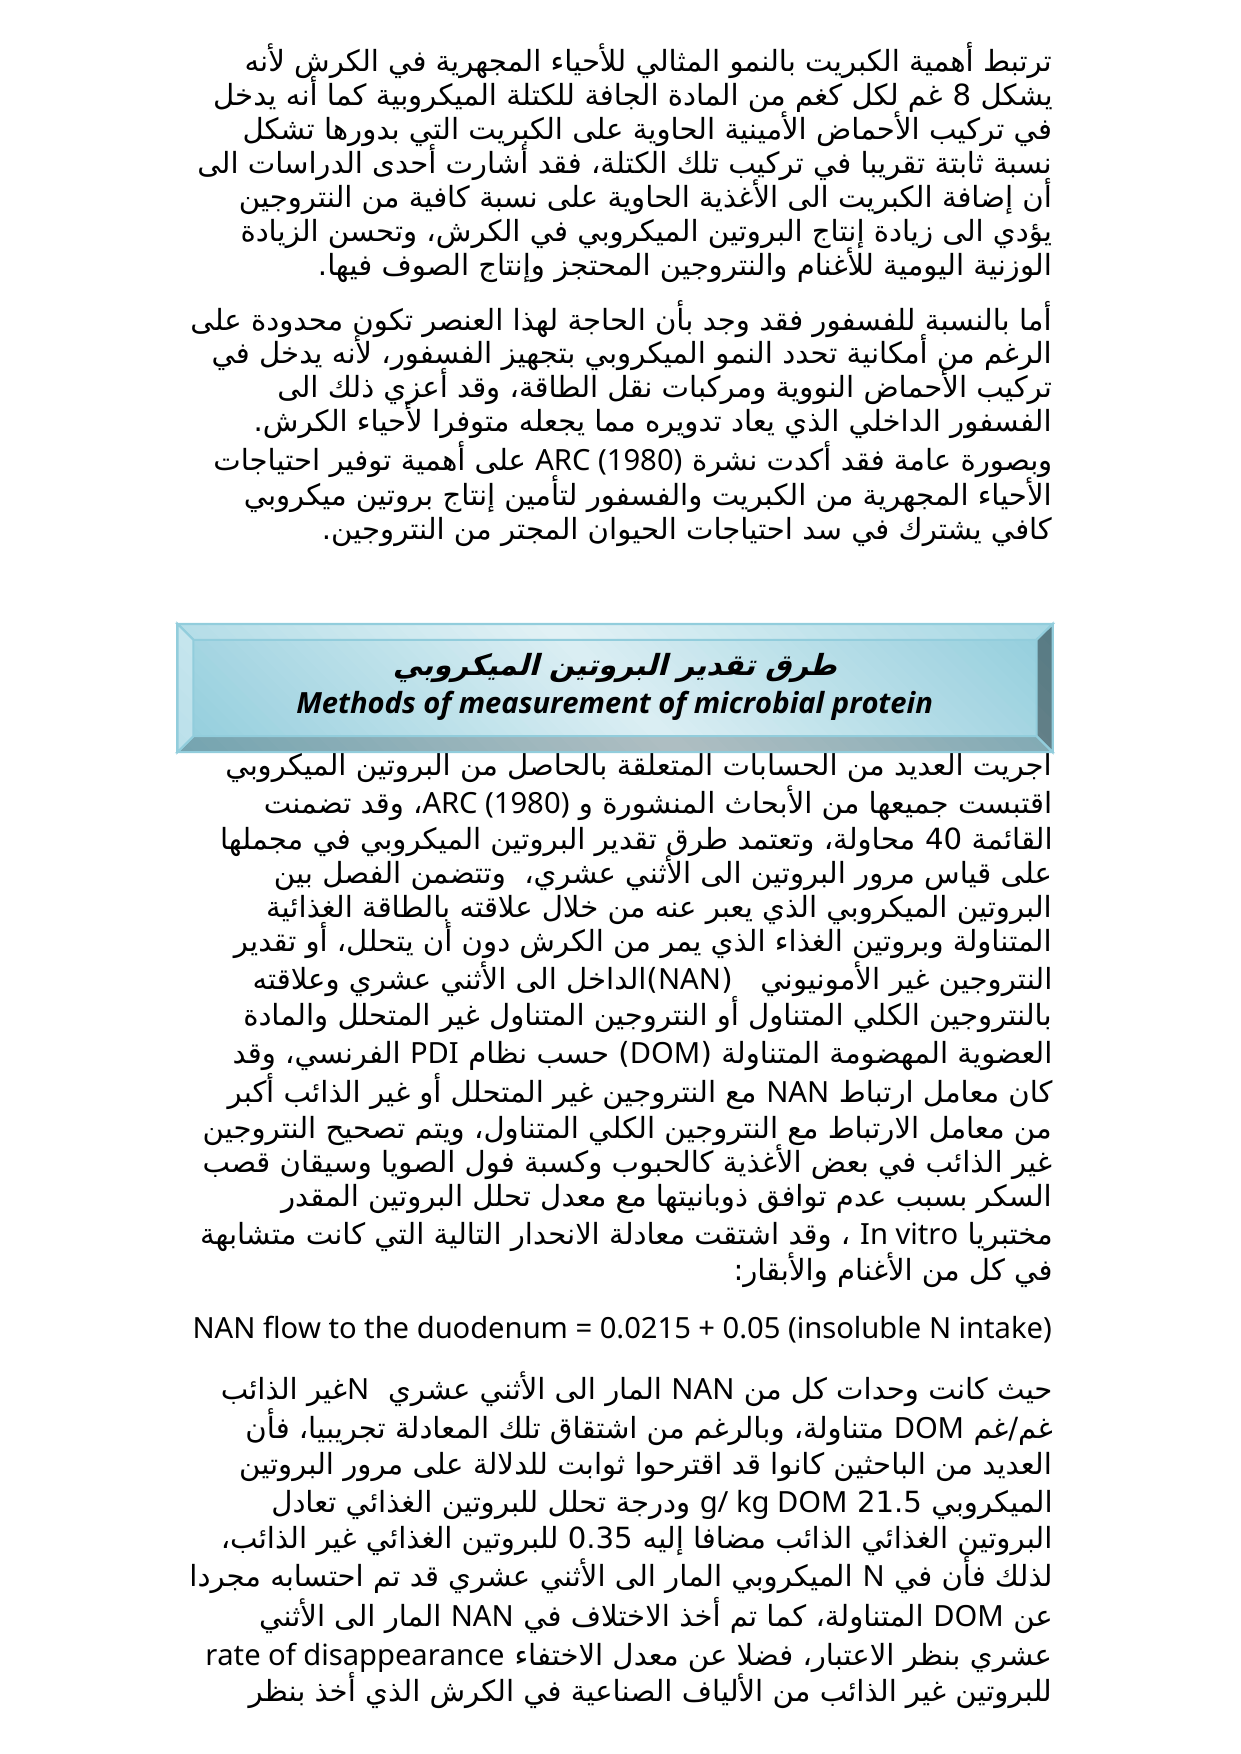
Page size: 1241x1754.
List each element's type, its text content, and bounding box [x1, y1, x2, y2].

text أجريت العديد من الحسابات المتعلقة بالحاصل من البروتين الميكروبي اقتبست جميعها من الأبحاث المنشورة و ARC (1980)، وقد تضمنت القائمة 40 محاولة، وتعتمد طرق تقدير البروتين الميكروبي في مجملها على قياس مرور البروتين الى الأثني عشري، وتتضمن الفصل بين البروتين الميكروبي الذي يعبر عنه من خلال علاقته بالطاقة الغذائية المتناولة وبروتين الغذاء الذي يمر من الكرش دون أن يتحلل، أو تقدير النتروجين غير الأمونيوني (NAN)الداخل الى الأثني عشري وعلاقته بالنتروجين الكلي المتناول أو النتروجين المتناول غير المتحلل والمادة العضوية المهضومة المتناولة (DOM) حسب نظام PDI الفرنسي، وقد كان معامل ارتباط NAN مع النتروجين غير المتحلل أو غير الذائب أكبر من معامل الارتباط مع النتروجين الكلي المتناول، ويتم تصحيح النتروجين غير الذائب في بعض الأغذية كالحبوب وكسبة فول الصويا وسيقان قصب السكر بسبب عدم توافق ذوبانيتها مع معدل تحلل البروتين المقدر مختبريا In vitro ، وقد اشتقت معادلة الانحدار التالية التي كانت متشابهة في كل من الأغنام والأبقار: [187, 754, 1053, 1287]
text أما بالنسبة للفسفور فقد وجد بأن الحاجة لهذا العنصر تكون محدودة على الرغم من أمكانية تحدد النمو الميكروبي بتجهيز الفسفور، لأنه يدخل في تركيب الأحماض النووية ومركبات نقل الطاقة، وقد أعزي ذلك الى الفسفور الداخلي الذي يعاد تدويره مما يجعله متوفرا لأحياء الكرش. وبصورة عامة فقد أكدت نشرة ARC (1980) على أهمية توفير احتياجات الأحياء المجهرية من الكبريت والفسفور لتأمين إنتاج بروتين ميكروبي كافي يشترك في سد احتياجات الحيوان المجتر من النتروجين. [187, 303, 1053, 546]
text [187, 1368, 1053, 1708]
text ترتبط أهمية الكبريت بالنمو المثالي للأحياء المجهرية في الكرش لأنه يشكل لكل كغم من المادة الجافة للكتلة الميكروبية كما أنه يدخل في تركيب الأحماض الأمينية الحاوية على الكبريت التي بدورها تشكل نسبة ثابتة تقريبا في تركيب تلك الكتلة، فقد أشارت أحدى الدراسات الى أن إضافة الكبريت الى الأغذية الحاوية على نسبة كافية من النتروجين يؤدي الى زيادة إنتاج البروتين الميكروبي في الكرش، وتحسن الزيادة الوزنية اليومية للأغنام والنتروجين المحتجز وإنتاج الصوف فيها. [187, 44, 1053, 282]
text NAN flow to the duodenum = 0.0215 + 0.05 (insoluble N intake) [187, 1308, 1053, 1347]
